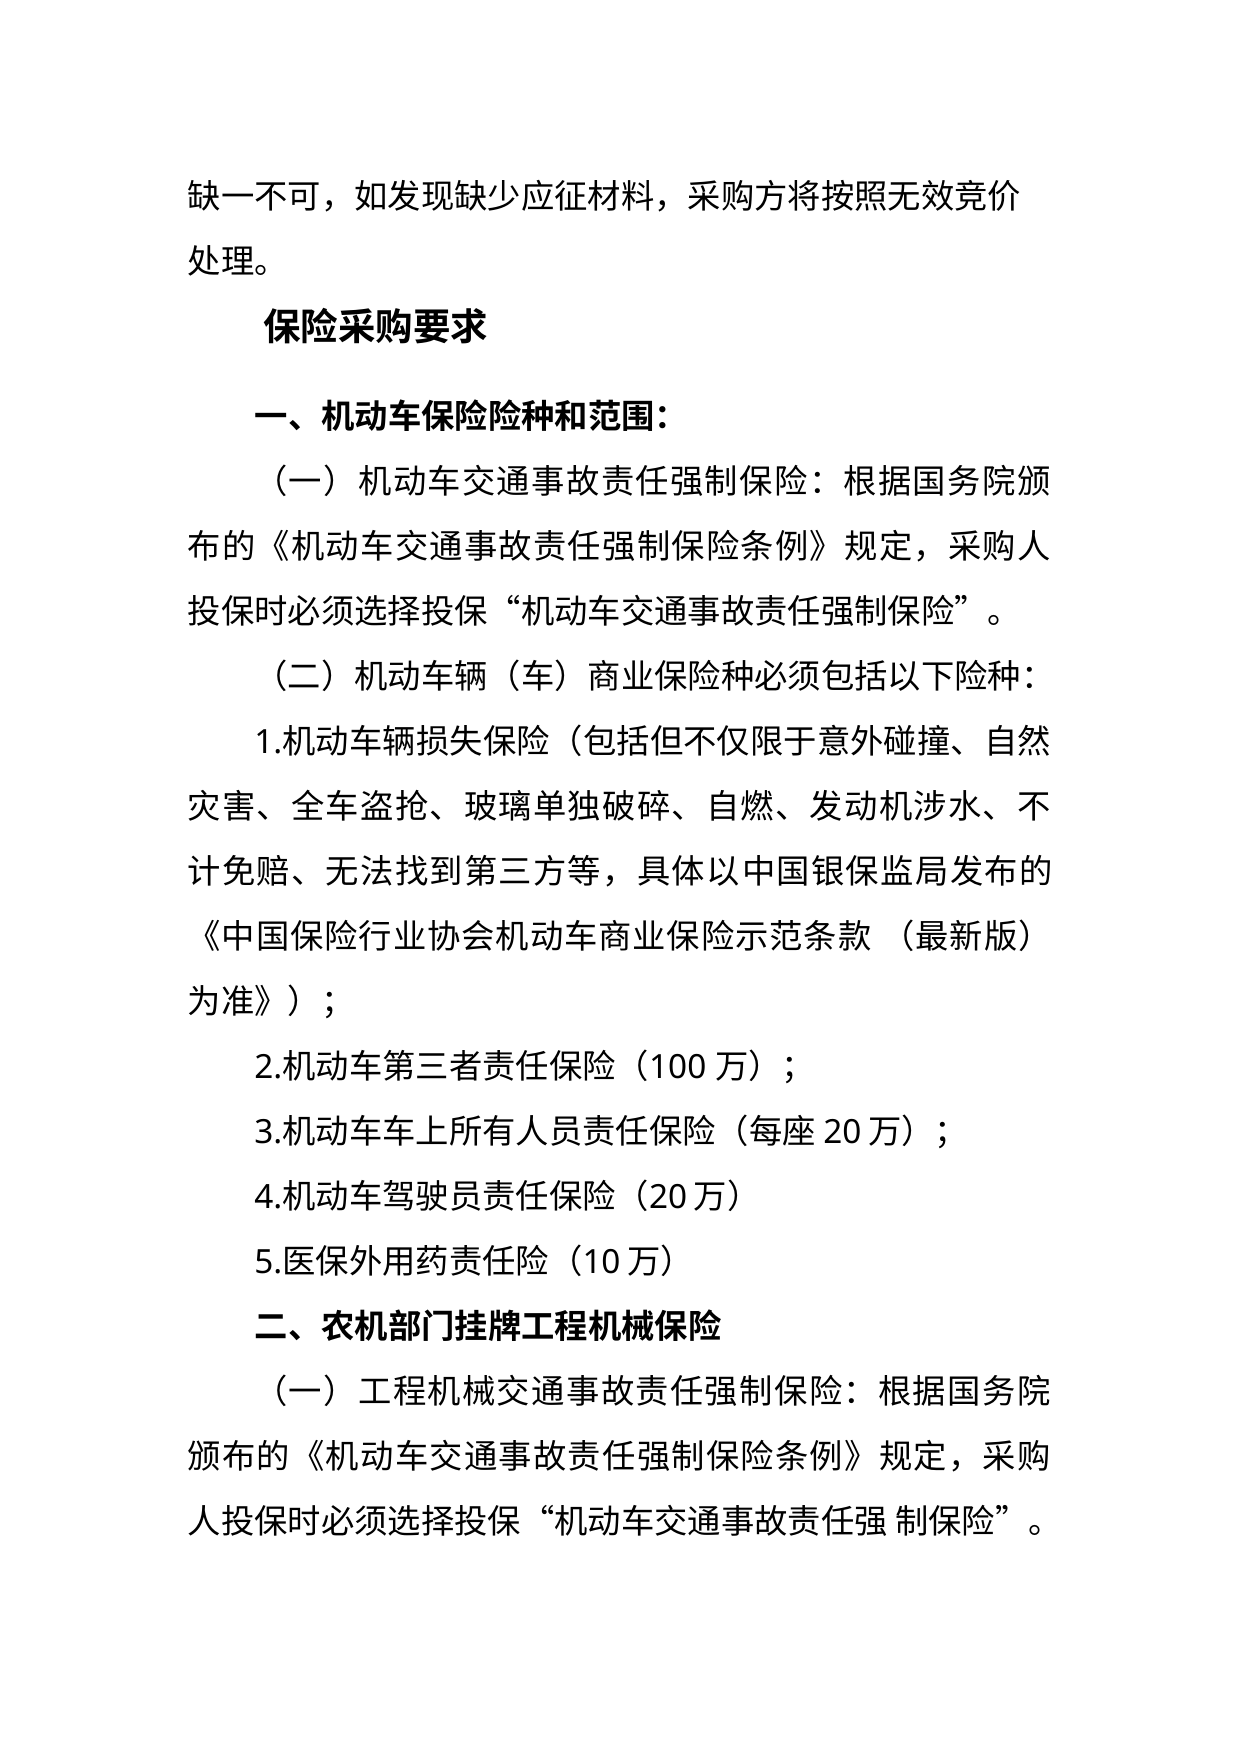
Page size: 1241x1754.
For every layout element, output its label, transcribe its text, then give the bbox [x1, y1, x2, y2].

list 4.机动车驾驶员责任保险（20万） [187, 1161, 1053, 1226]
list 5.医保外用药责任险（10万） [187, 1226, 1053, 1291]
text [187, 162, 1053, 292]
list 1.机动车辆损失保险（包括但不仅限于意外碰撞、自然灾害、全车盗抢、玻璃单独破碎、自燃、发动机涉水、不计免赔、无法找到第三方等，具体以中国银保监局发布的《中国保险行业协会机动车商业保险示范条款 （最新版）为准》）； [187, 706, 1053, 1031]
list 二、农机部门挂牌工程机械保险 [187, 1291, 1053, 1356]
list （一）工程机械交通事故责任强制保险：根据国务院颁布的《机动车交通事故责任强制保险条例》规定，采购人投保时必须选择投保“机动车交通事故责任强 制保险”。 [187, 1356, 1053, 1551]
list （二）机动车辆（车）商业保险种必须包括以下险种： [187, 641, 1053, 706]
list （一）机动车交通事故责任强制保险：根据国务院颁布的《机动车交通事故责任强制保险条例》规定，采购人投保时必须选择投保“机动车交通事故责任强制保险”。 [187, 446, 1053, 641]
text 一、机动车保险险种和范围： [187, 381, 1053, 446]
list 2.机动车第三者责任保险（100 万）； [187, 1031, 1053, 1096]
text 保险采购要求 [187, 292, 1053, 357]
list 3.机动车车上所有人员责任保险（每座 20万）； [187, 1096, 1053, 1161]
